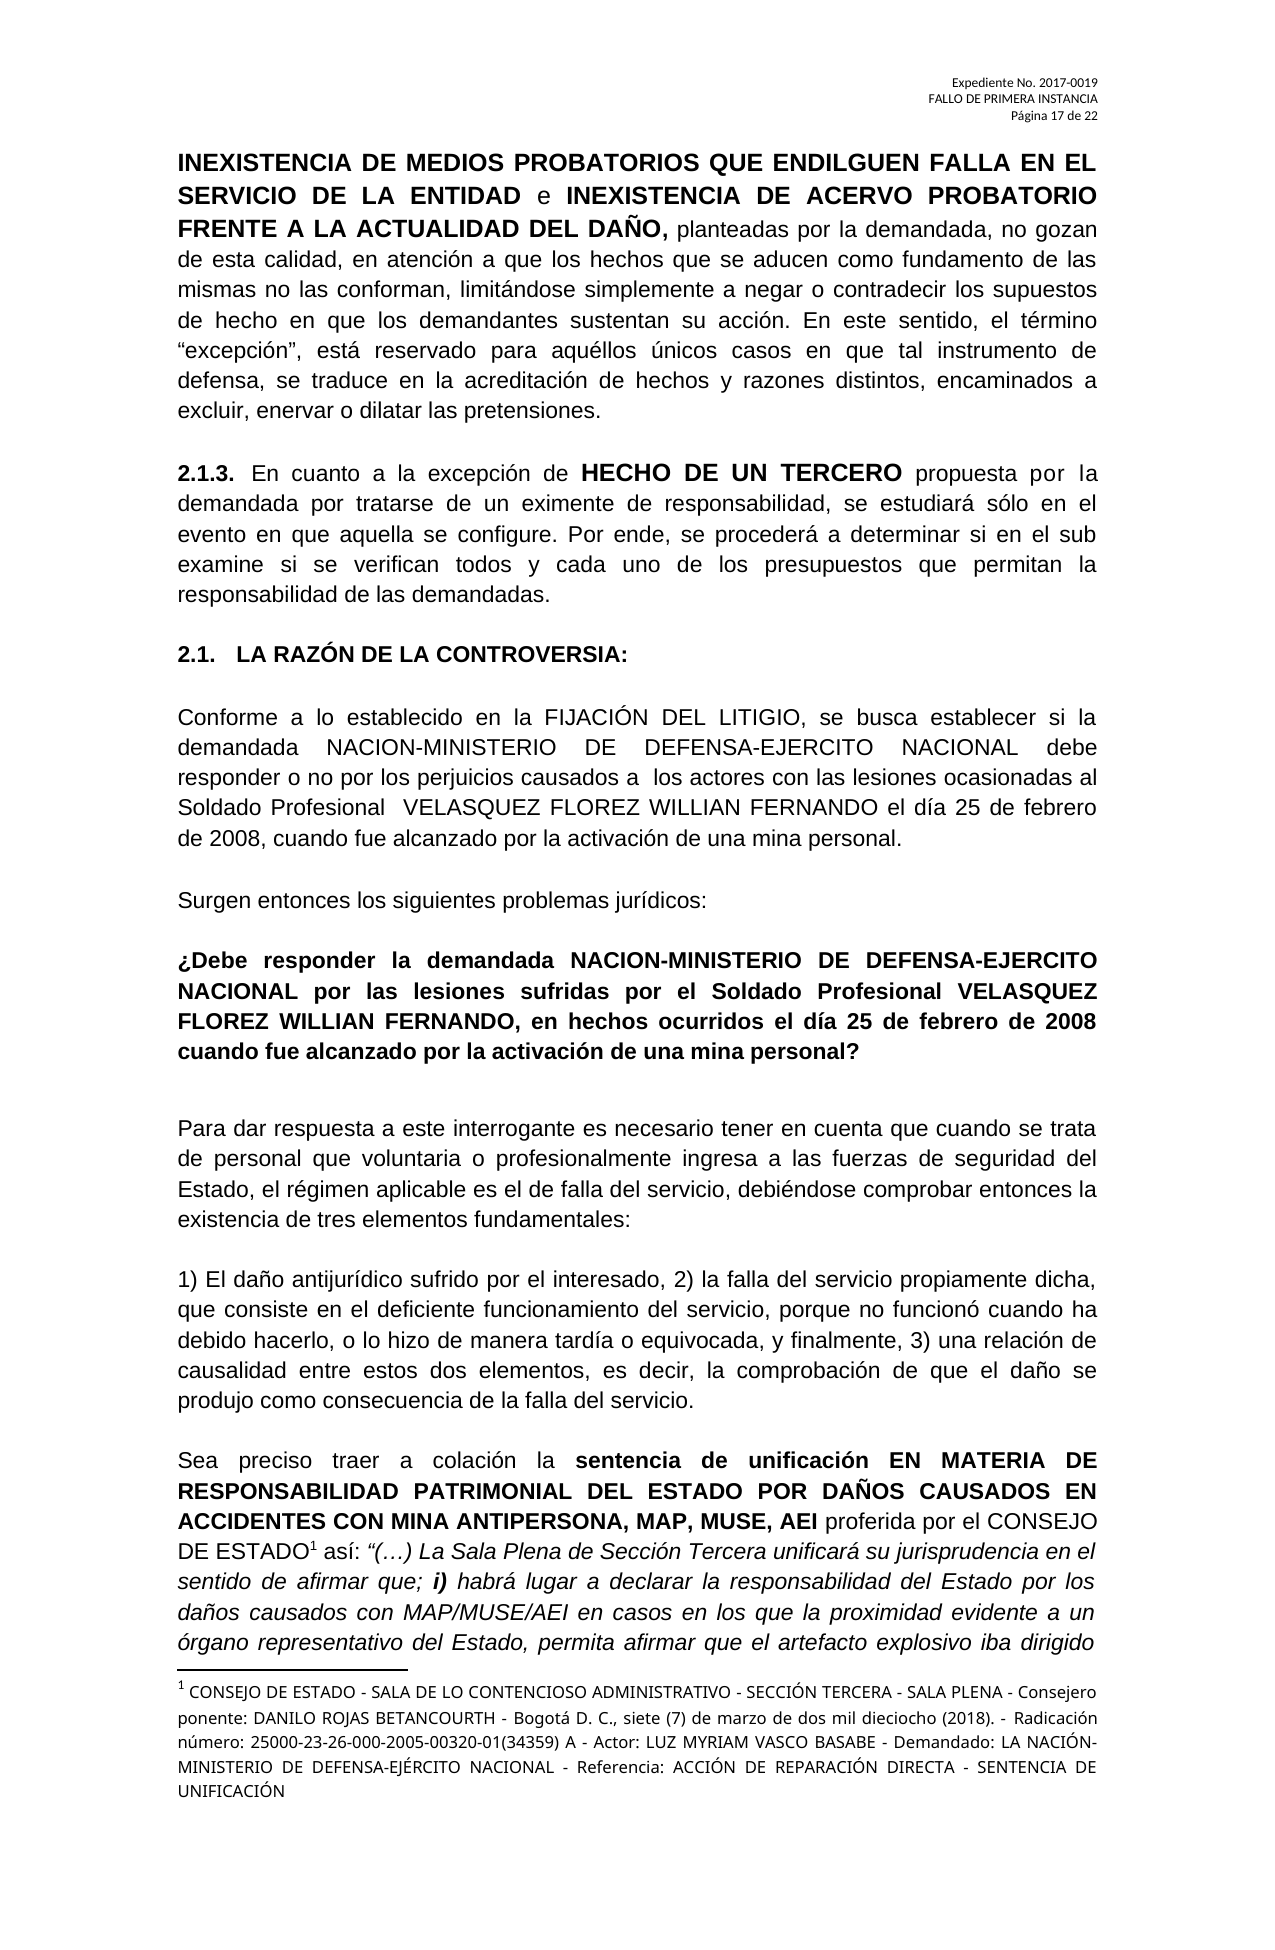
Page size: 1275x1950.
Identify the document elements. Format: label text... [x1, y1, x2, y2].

text Conforme a lo establecido en la FIJACIÓN DEL LITIGIO, se busca establecer si la demandada NACION-MINISTERIO DE DEFENSA-EJERCITO NACIONAL debe responder o no por los perjuicios causados a los actores con las lesiones ocasionadas al Soldado Profesional VELASQUEZ FLOREZ WILLIAN FERNANDO el día 25 de febrero de 2008, cuando fue alcanzado por la activación de una mina personal. [177, 704, 1098, 851]
list En cuanto a la excepción de HECHO DE UN TERCERO propuesta por la demandada por tratarse de un eximente de responsabilidad, se estudiará sólo en el evento en que aquella se configure. Por ende, se procederá a determinar si en el sub examine si se verifican todos y cada uno de los presupuestos que permitan la responsabilidad de las demandadas. [177, 458, 1098, 607]
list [177, 148, 1098, 424]
list LA RAZÓN DE LA CONTROVERSIA: [177, 641, 1098, 668]
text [177, 1447, 1098, 1655]
text Para dar respuesta a este interrogante es necesario tener en cuenta que cuando se trata de personal que voluntaria o profesionalmente ingresa a las fuerzas de seguridad del Estado, el régimen aplicable es el de falla del servicio, debiéndose comprobar entonces la existencia de tres elementos fundamentales: [177, 1115, 1098, 1232]
text 1) El daño antijurídico sufrido por el interesado, 2) la falla del servicio propiamente dicha, que consiste en el deficiente funcionamiento del servicio, porque no funcionó cuando ha debido hacerlo, o lo hizo de manera tardía o equivocada, y finalmente, 3) una relación de causalidad entre estos dos elementos, es decir, la comprobación de que el daño se produjo como consecuencia de la falla del servicio. [177, 1266, 1098, 1413]
text ¿Debe responder la demandada NACION-MINISTERIO DE DEFENSA-EJERCITO NACIONAL por las lesiones sufridas por el Soldado Profesional VELASQUEZ FLOREZ WILLIAN FERNANDO, en hechos ocurridos el día 25 de febrero de 2008 cuando fue alcanzado por la activación de una mina personal? [177, 947, 1098, 1064]
text Surgen entonces los siguientes problemas jurídicos: [177, 887, 1098, 913]
